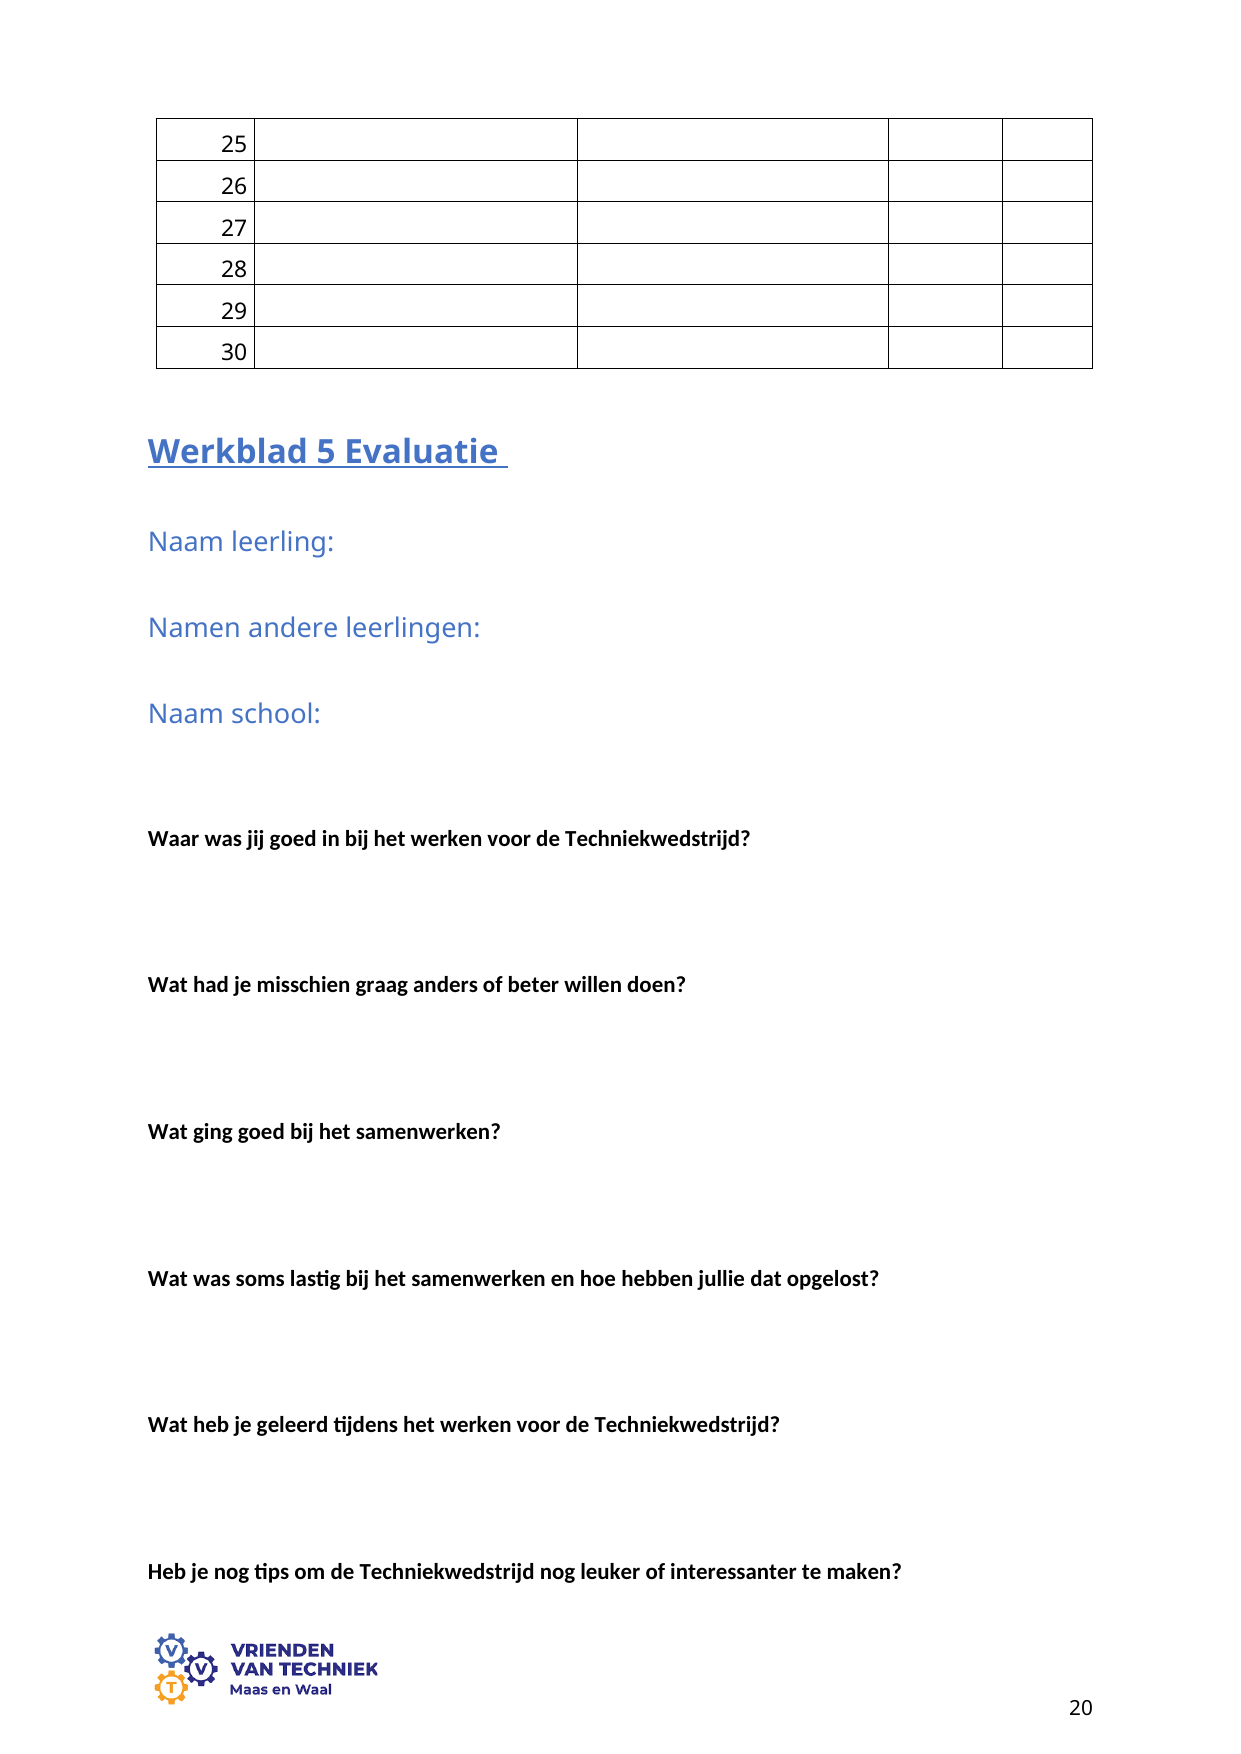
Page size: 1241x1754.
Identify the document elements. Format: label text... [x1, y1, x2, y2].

table_cell [578, 285, 888, 326]
text Wat had je misschien graag anders of beter willen doen? [148, 971, 1092, 998]
table_cell 28 [157, 244, 254, 284]
table_cell [1003, 161, 1092, 201]
table_cell 29 [157, 285, 254, 326]
table_cell 26 [157, 161, 254, 201]
table_cell [578, 202, 888, 243]
table_cell [1003, 119, 1092, 160]
table_cell [889, 327, 1002, 367]
text Waar was jij goed in bij het werken voor de Techniekwedstrijd? [148, 824, 1092, 852]
table_cell [1003, 202, 1092, 243]
table_cell [1003, 244, 1092, 284]
subtitle Naam leerling: [148, 522, 1092, 559]
table_cell [255, 285, 577, 326]
subtitle Naam school: [148, 694, 1092, 731]
table_cell [578, 119, 888, 160]
subtitle Werkblad 5 Evaluatie [148, 428, 1092, 473]
table_cell 30 [157, 327, 254, 367]
table_cell [1003, 285, 1092, 326]
table_cell [255, 119, 577, 160]
table_cell [255, 244, 577, 284]
table_cell [1003, 327, 1092, 367]
table_cell [255, 327, 577, 367]
table_cell [889, 285, 1002, 326]
table_cell [889, 244, 1002, 284]
table_cell [255, 161, 577, 201]
table_cell [255, 202, 577, 243]
text Wat ging goed bij het samenwerken? [148, 1117, 1092, 1145]
table_cell [578, 161, 888, 201]
subtitle Namen andere leerlingen: [148, 608, 1092, 645]
table_cell [578, 244, 888, 284]
text Wat heb je geleerd tijdens het werken voor de Techniekwedstrijd? [148, 1410, 1092, 1438]
table_cell [889, 119, 1002, 160]
text Heb je nog tips om de Techniekwedstrijd nog leuker of interessanter te maken? [148, 1557, 1092, 1585]
table_cell [889, 202, 1002, 243]
text Wat was soms lastig bij het samenwerken en hoe hebben jullie dat opgelost? [148, 1264, 1092, 1292]
picture [152, 1629, 378, 1705]
table_cell [578, 327, 888, 367]
table_cell 25 [157, 119, 254, 160]
table_cell 27 [157, 202, 254, 243]
table_cell [889, 161, 1002, 201]
